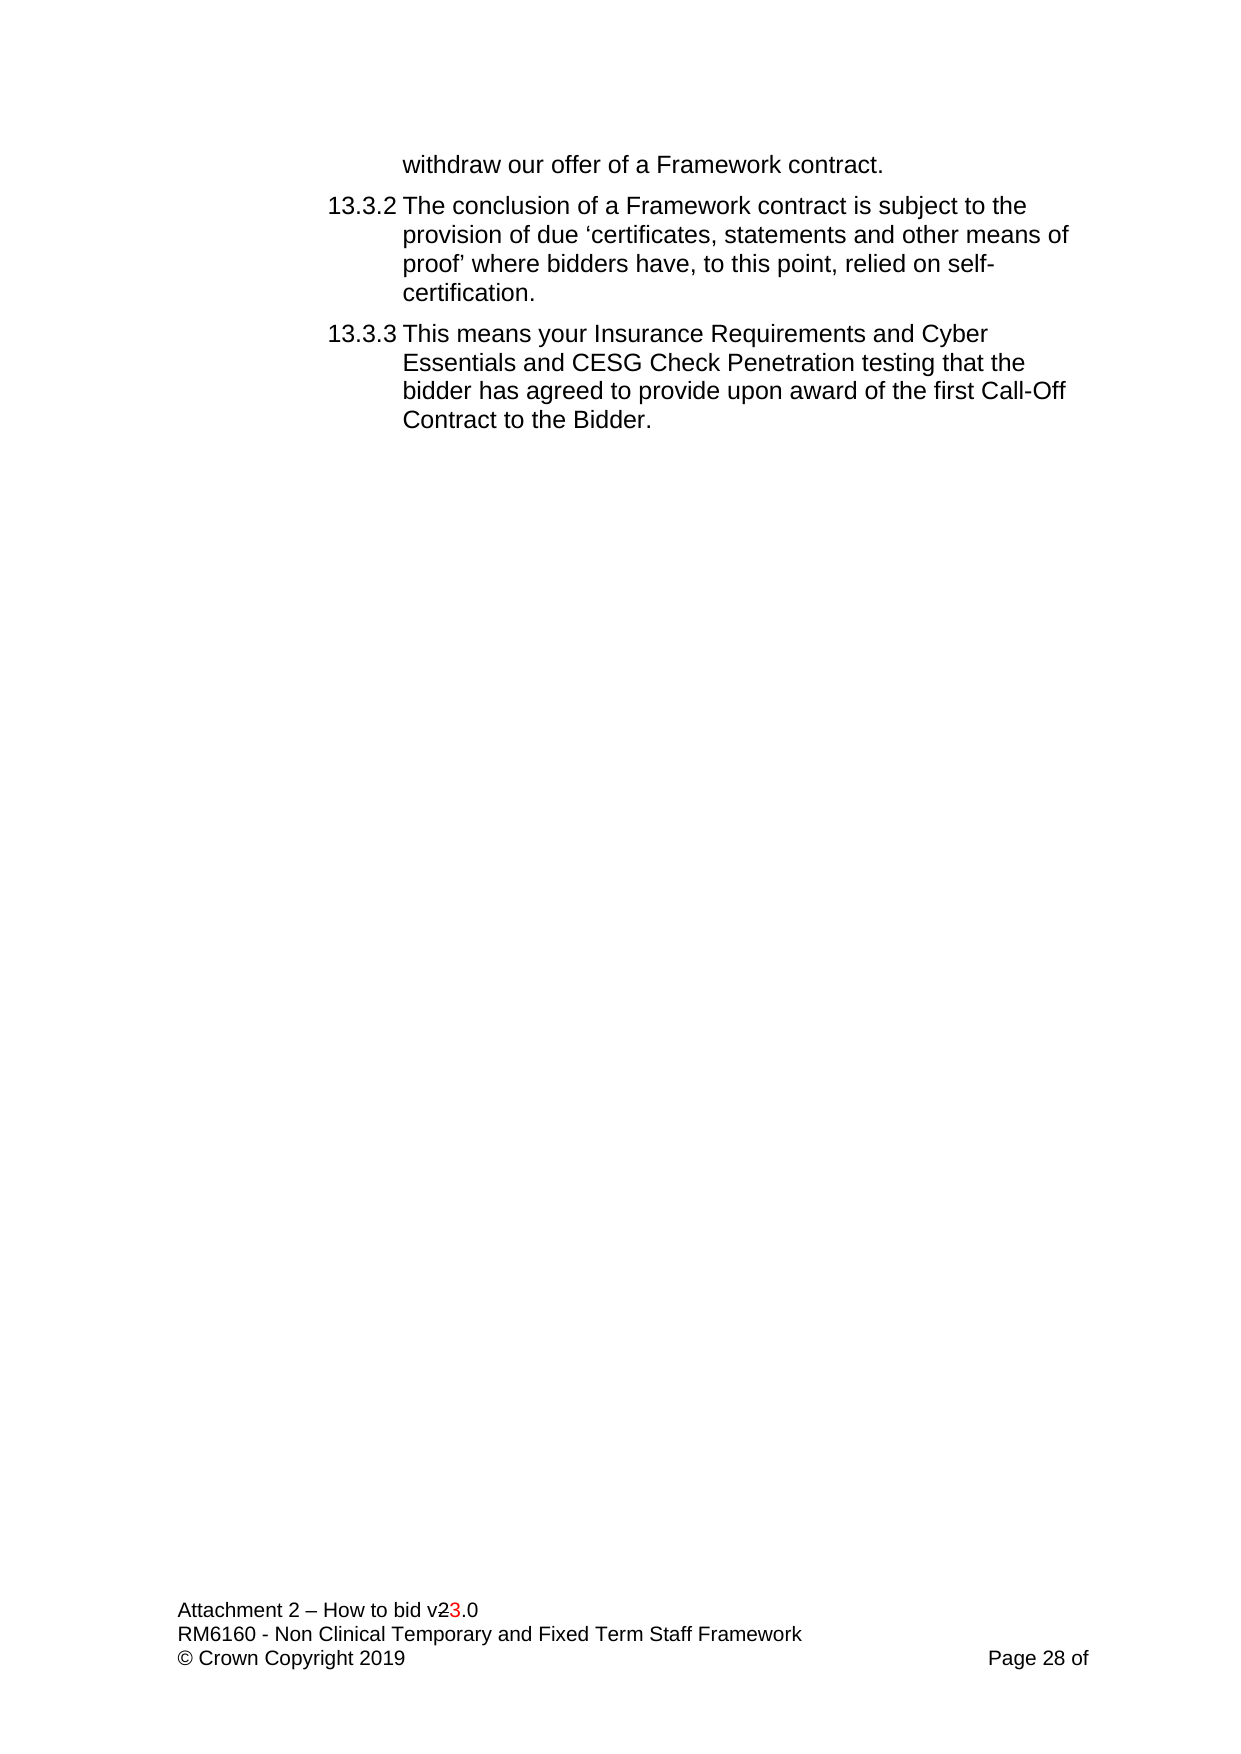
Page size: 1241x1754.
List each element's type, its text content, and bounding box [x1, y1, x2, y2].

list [327, 150, 1090, 179]
list The conclusion of a Framework contract is subject to the provision of due ‘certificates, statements and other means of proof’ where bidders have, to this point, relied on self-certification. [327, 191, 1090, 306]
list This means your Insurance Requirements and Cyber Essentials and CESG Check Penetration testing that the bidder has agreed to provide upon award of the first Call-Off Contract to the Bidder. [327, 319, 1090, 434]
